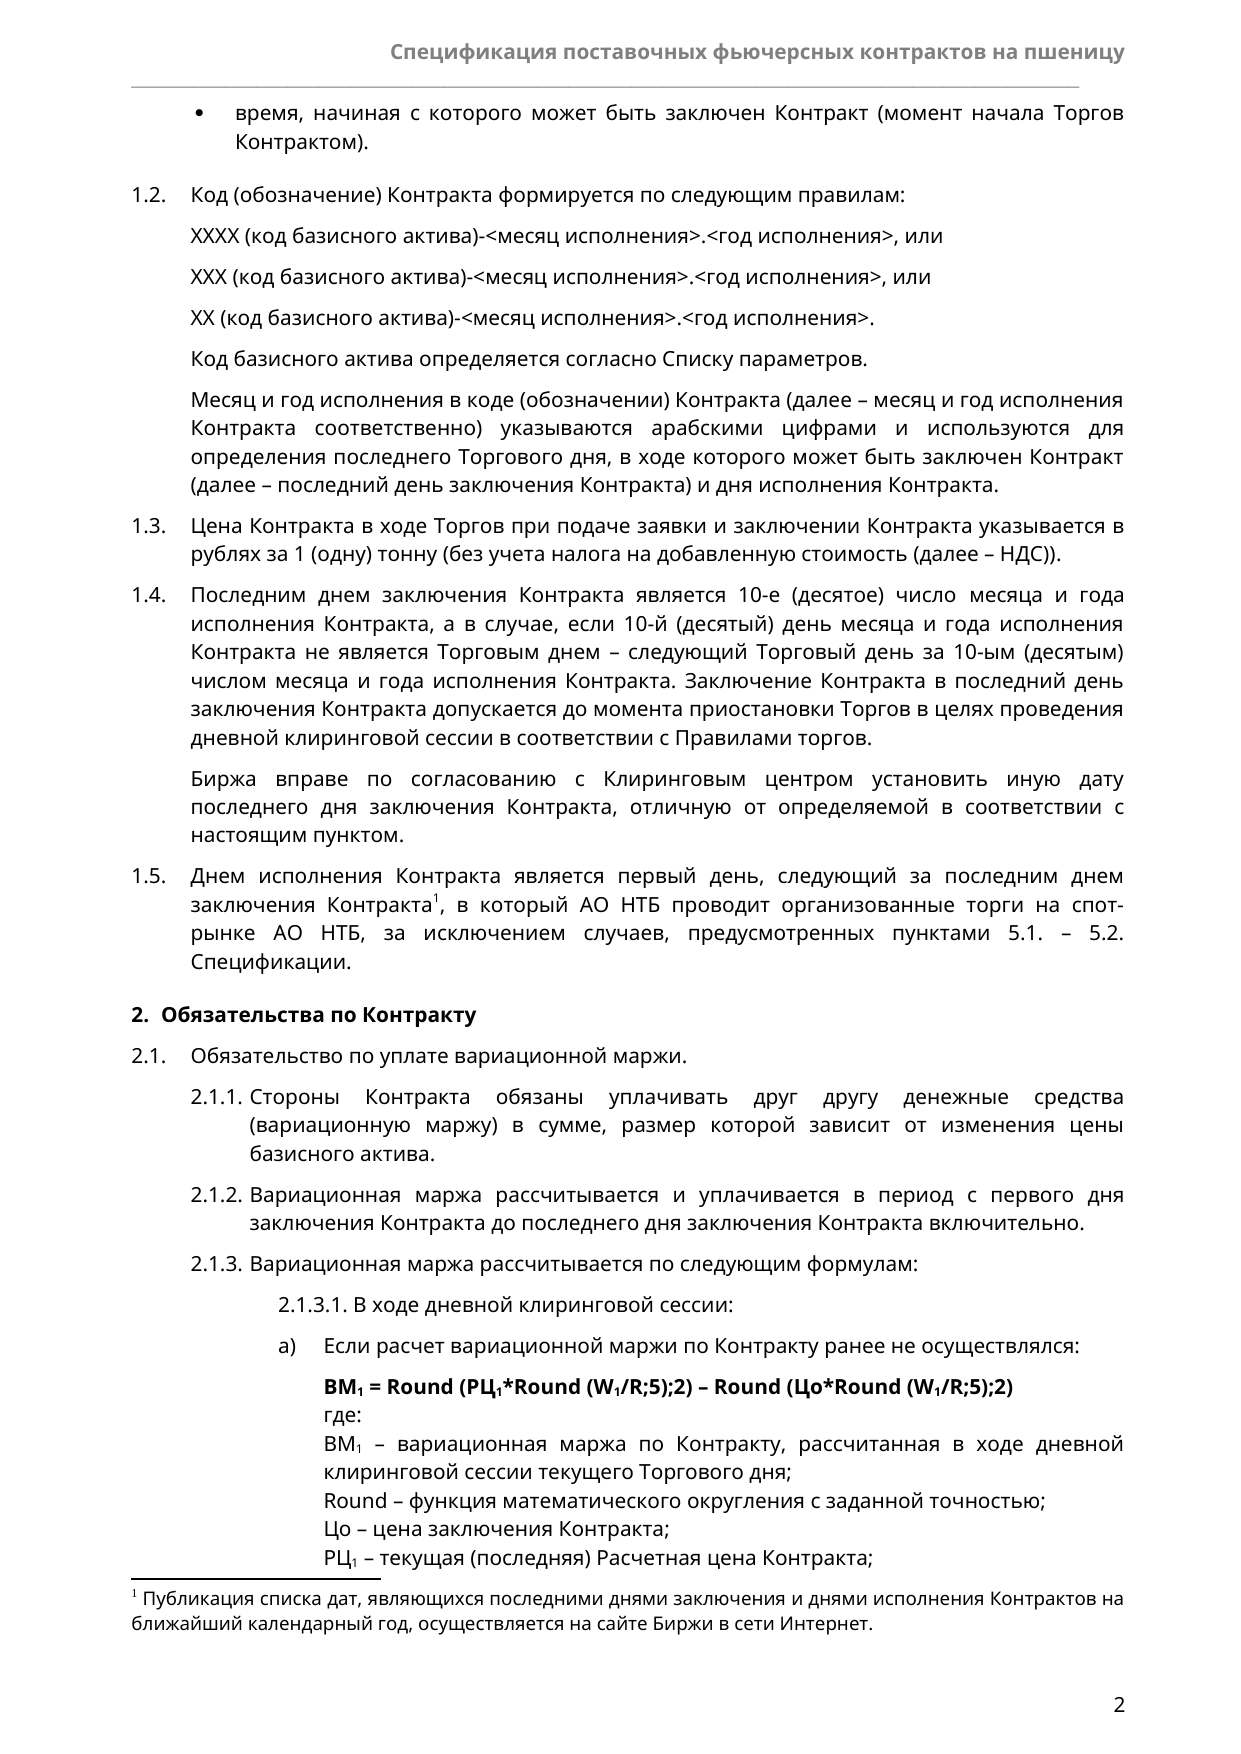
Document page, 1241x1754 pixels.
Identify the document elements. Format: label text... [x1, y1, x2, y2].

text XXX (код базисного актива)-<месяц исполнения>.<год исполнения>, или [190, 262, 1125, 291]
text Последним днем заключения Контракта является 10-е (десятое) число месяца и года исполнения Контракта, а в случае, если 10-й (десятый) день месяца и года исполнения Контракта не является Торговым днем – следующий Торговый день за 10-ым (десятым) числом месяца и года исполнения Контракта. Заключение Контракта в последний день заключения Контракта допускается до момента приостановки Торгов в целях проведения дневной клиринговой сессии в соответствии с Правилами торгов. [131, 581, 1125, 751]
text Цо – цена заключения Контракта; [323, 1514, 1125, 1543]
text XXXX (код базисного актива)-<месяц исполнения>.<год исполнения>, или [190, 221, 1125, 249]
text Месяц и год исполнения в коде (обозначении) Контракта (далее – месяц и год исполнения Контракта соответственно) указываются арабскими цифрами и используются для определения последнего Торгового дня, в ходе которого может быть заключен Контракт (далее – последний день заключения Контракта) и дня исполнения Контракта. [190, 385, 1125, 499]
text Код базисного актива определяется согласно Списку параметров. [190, 344, 1125, 372]
text ВМ1 – вариационная маржа по Контракту, рассчитанная в ходе дневной клиринговой сессии текущего Торгового дня; [323, 1429, 1125, 1486]
text Вариационная маржа рассчитывается по следующим формулам: [190, 1249, 1125, 1278]
text РЦ1 – текущая (последняя) Расчетная цена Контракта; [323, 1543, 1125, 1571]
text Round – функция математического округления с заданной точностью; [323, 1486, 1125, 1514]
text Обязательство по уплате вариационной маржи. [131, 1041, 1125, 1069]
text Стороны Контракта обязаны уплачивать друг другу денежные средства (вариационную маржу) в сумме, размер которой зависит от изменения цены базисного актива. [190, 1082, 1125, 1167]
list В ходе дневной клиринговой сессии: [278, 1290, 1125, 1319]
text время, начиная с которого может быть заключен Контракт (момент начала Торгов Контрактом). [196, 98, 1125, 155]
text XX (код базисного актива)-<месяц исполнения>.<год исполнения>. [190, 303, 1125, 331]
text где: [323, 1401, 1125, 1429]
list Если расчет вариационной маржи по Контракту ранее не осуществлялся: [278, 1331, 1125, 1359]
text Вариационная маржа рассчитывается и уплачивается в период с первого дня заключения Контракта до последнего дня заключения Контракта включительно. [190, 1180, 1125, 1237]
text ВМ1 = Round (РЦ1*Round (W1/R;5);2) – Round (Цо*Round (W1/R;5);2) [323, 1372, 1125, 1401]
text Обязательства по Контракту [131, 1000, 1125, 1029]
list Биржа вправе по согласованию с Клиринговым центром установить иную дату последнего дня заключения Контракта, отличную от определяемой в соответствии с настоящим пунктом. [190, 764, 1125, 849]
text Днем исполнения Контракта является первый день, следующий за последним днем заключения Контракта, в который АО НТБ проводит организованные торги на спот-рынке АО НТБ, за исключением случаев, предусмотренных пунктами 5.1. – 5.2. Спецификации. [131, 861, 1125, 975]
text Код (обозначение) Контракта формируется по следующим правилам: [131, 180, 1125, 209]
text Цена Контракта в ходе Торгов при подаче заявки и заключении Контракта указывается в рублях за 1 (одну) тонну (без учета налога на добавленную стоимость (далее – НДС)). [131, 511, 1125, 568]
